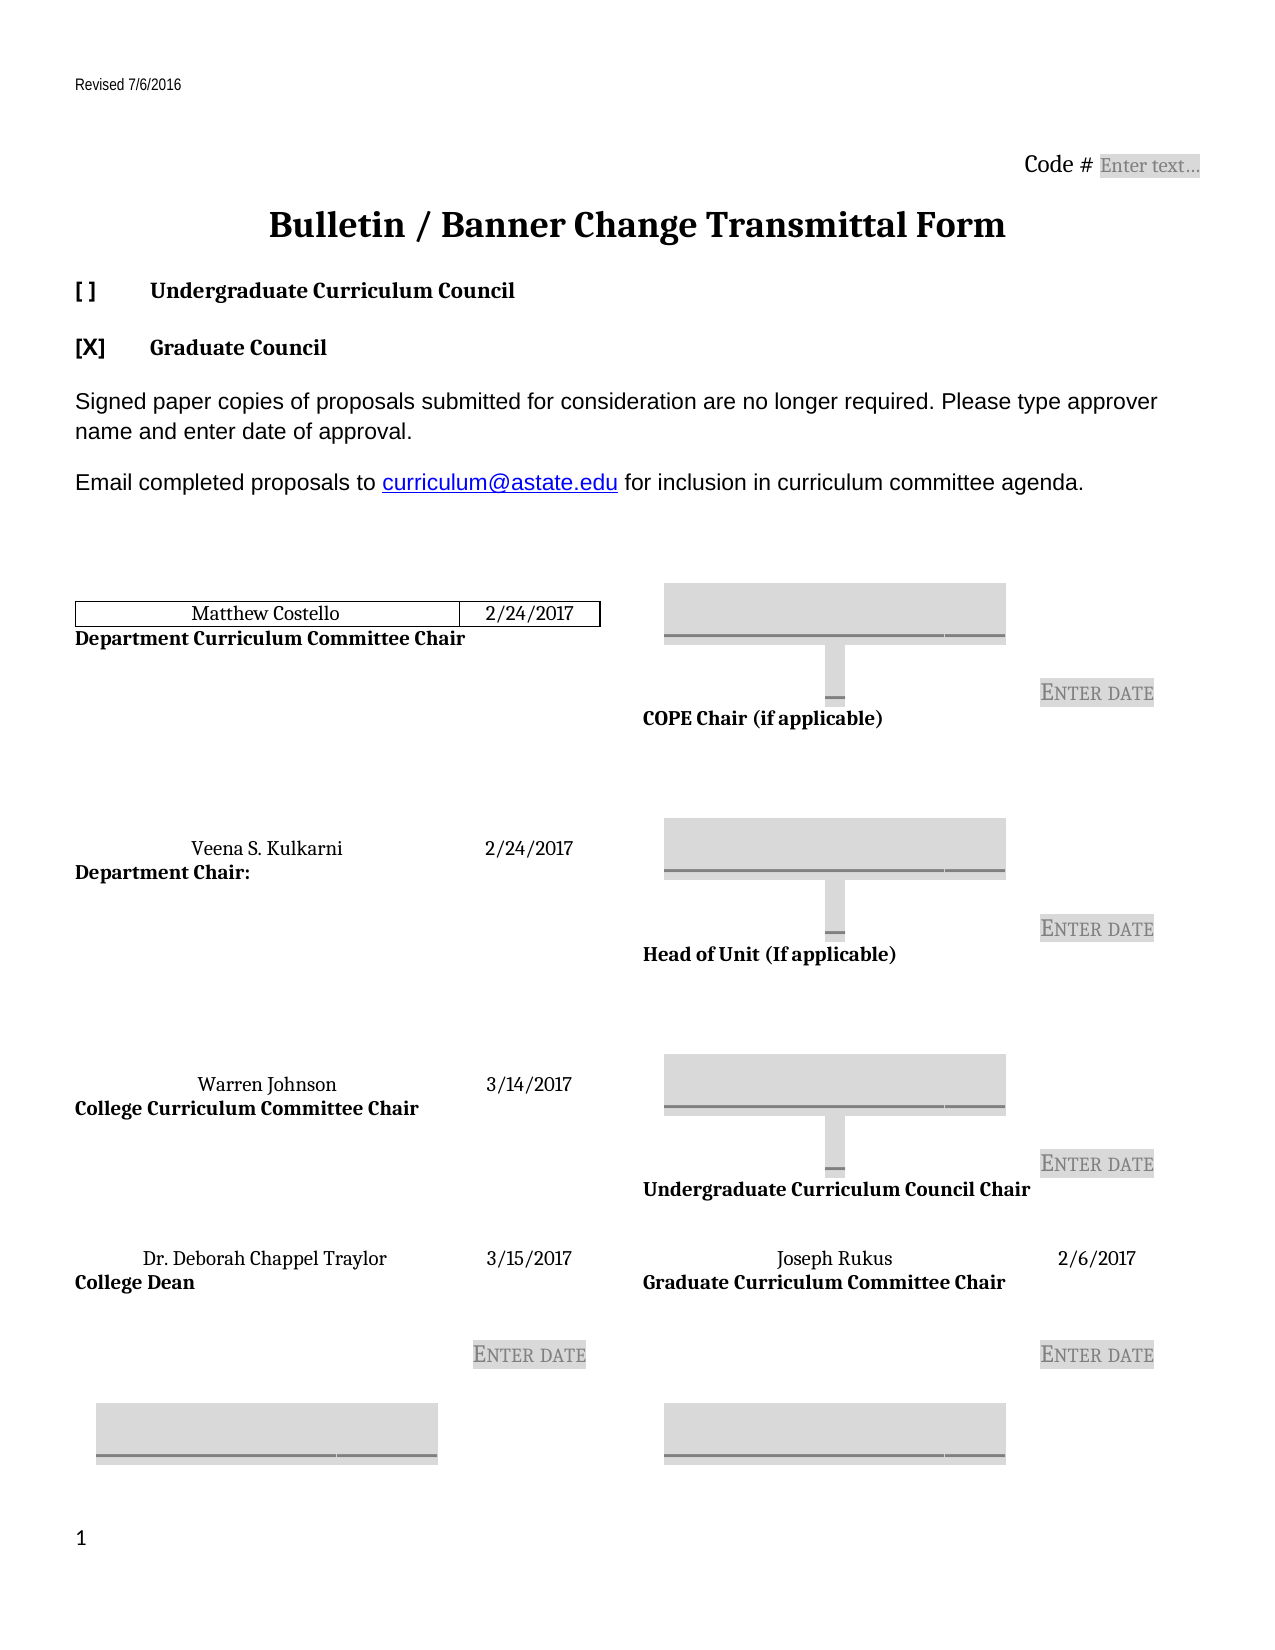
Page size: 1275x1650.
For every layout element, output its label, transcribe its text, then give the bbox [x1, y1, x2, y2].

text Bulletin / Banner Change Transmittal Form [75, 204, 1200, 247]
table_header COPE Chair (if applicable) [632, 520, 1199, 756]
table_cell College Curriculum Committee Chair [64, 991, 632, 1227]
table_cell Undergraduate Curriculum Council Chair [632, 991, 1199, 1227]
table_header Department Curriculum Committee Chair [64, 520, 632, 756]
text Code # [75, 150, 1200, 179]
text Email completed proposals to curriculum@astate.edu for inclusion in curriculum committee agenda. [75, 469, 1200, 495]
table_cell Department Chair: [64, 756, 632, 991]
table_cell Graduate Curriculum Committee Chair [632, 1227, 1199, 1340]
table_cell College Dean [64, 1227, 632, 1340]
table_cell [64, 1340, 632, 1465]
table_cell Head of Unit (If applicable) [632, 756, 1199, 991]
text Signed paper copies of proposals submitted for consideration are no longer required. Please type approver name and enter date of approval. [75, 388, 1200, 444]
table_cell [632, 1340, 1199, 1465]
text [ ] Undergraduate Curriculum Council [75, 274, 1200, 306]
text [X] Graduate Council [75, 331, 1200, 362]
